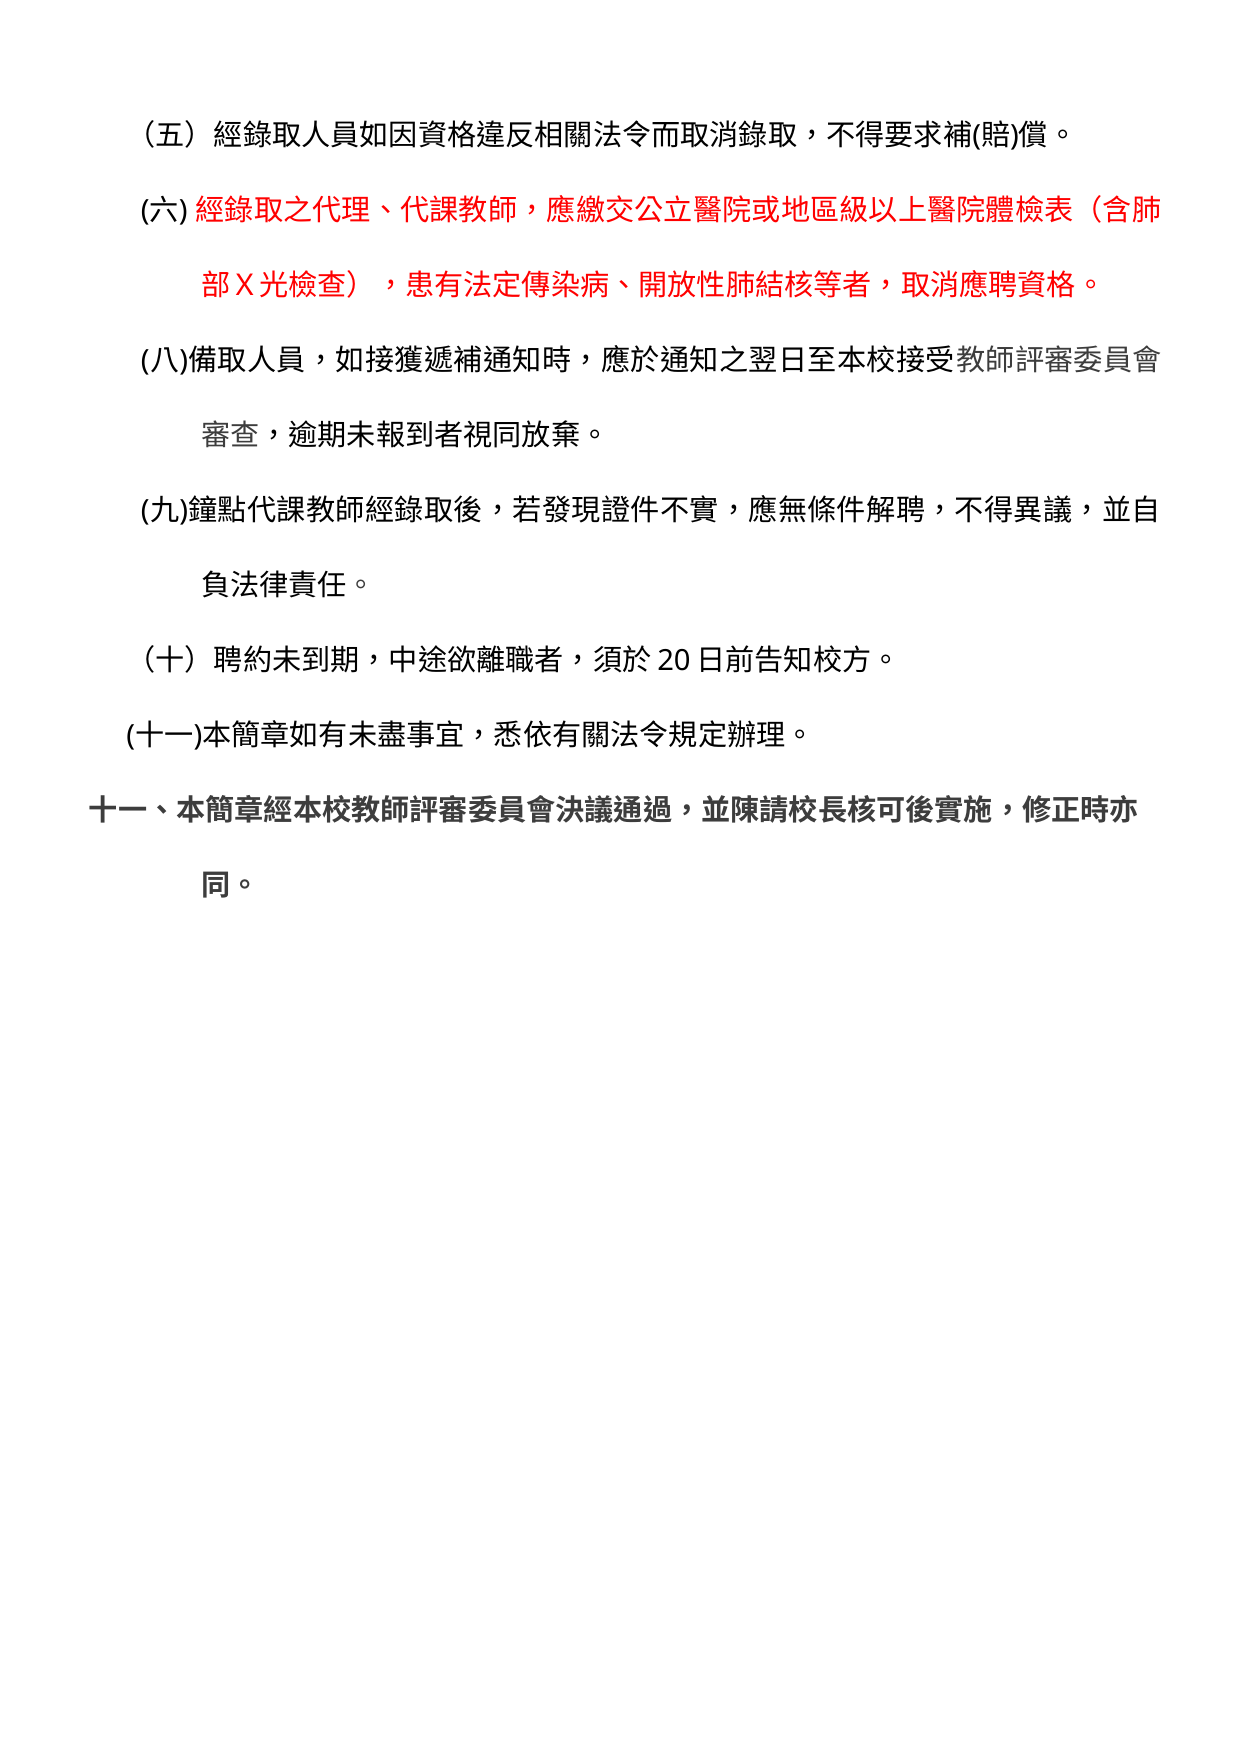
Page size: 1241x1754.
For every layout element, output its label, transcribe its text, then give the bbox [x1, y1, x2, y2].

text 十一、本簡章經本校教師評審委員會決議通過，並陳請校長核可後實施，修正時亦同。 [89, 770, 1162, 920]
text (八)備取人員，如接獲遞補通知時，應於通知之翌日至本校接受教師評審委員會審查，逾期未報到者視同放棄。 [141, 320, 1162, 470]
text （十）聘約未到期，中途欲離職者，須於20日前告知校方。 [126, 620, 1162, 695]
text (九)鐘點代課教師經錄取後，若發現證件不實，應無條件解聘，不得異議，並自負法律責任。 [141, 470, 1162, 620]
text (六) 經錄取之代理、代課教師，應繳交公立醫院或地區級以上醫院體檢表（含肺部Ｘ光檢查），患有法定傳染病、開放性肺結核等者，取消應聘資格。 [141, 170, 1162, 320]
text （五）經錄取人員如因資格違反相關法令而取消錄取，不得要求補(賠)償。 [126, 95, 1162, 170]
text (十一)本簡章如有未盡事宜，悉依有關法令規定辦理。 [126, 695, 1162, 770]
